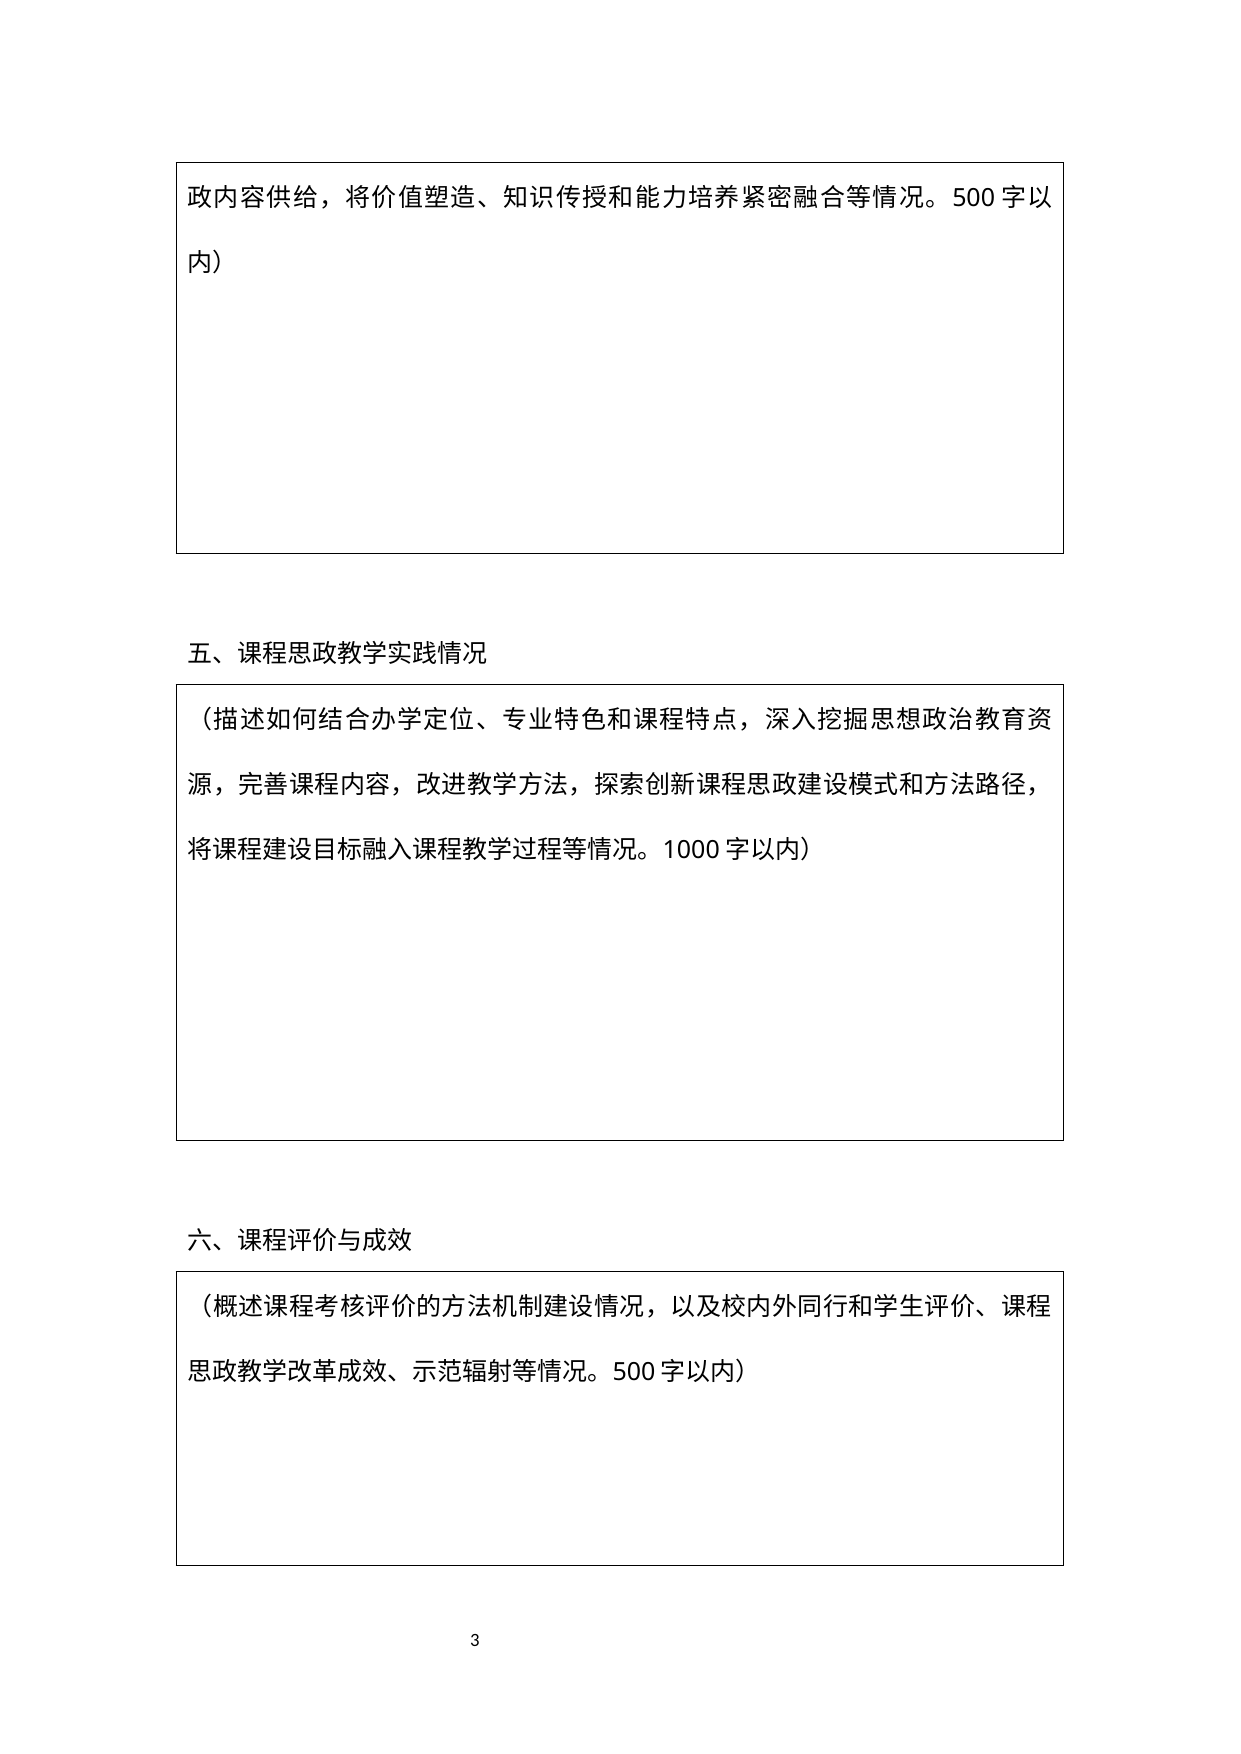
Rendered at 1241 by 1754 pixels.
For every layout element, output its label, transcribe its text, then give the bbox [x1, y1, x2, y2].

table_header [177, 163, 1063, 553]
table_header （概述课程考核评价的方法机制建设情况，以及校内外同行和学生评价、课程思政教学改革成效、示范辐射等情况。500字以内） [177, 1272, 1063, 1565]
table_header （描述如何结合办学定位、专业特色和课程特点，深入挖掘思想政治教育资源，完善课程内容，改进教学方法，探索创新课程思政建设模式和方法路径，将课程建设目标融入课程教学过程等情况。1000字以内） [177, 685, 1063, 1140]
list 课程思政教学实践情况 [187, 619, 1053, 684]
list 课程评价与成效 [187, 1206, 1053, 1271]
